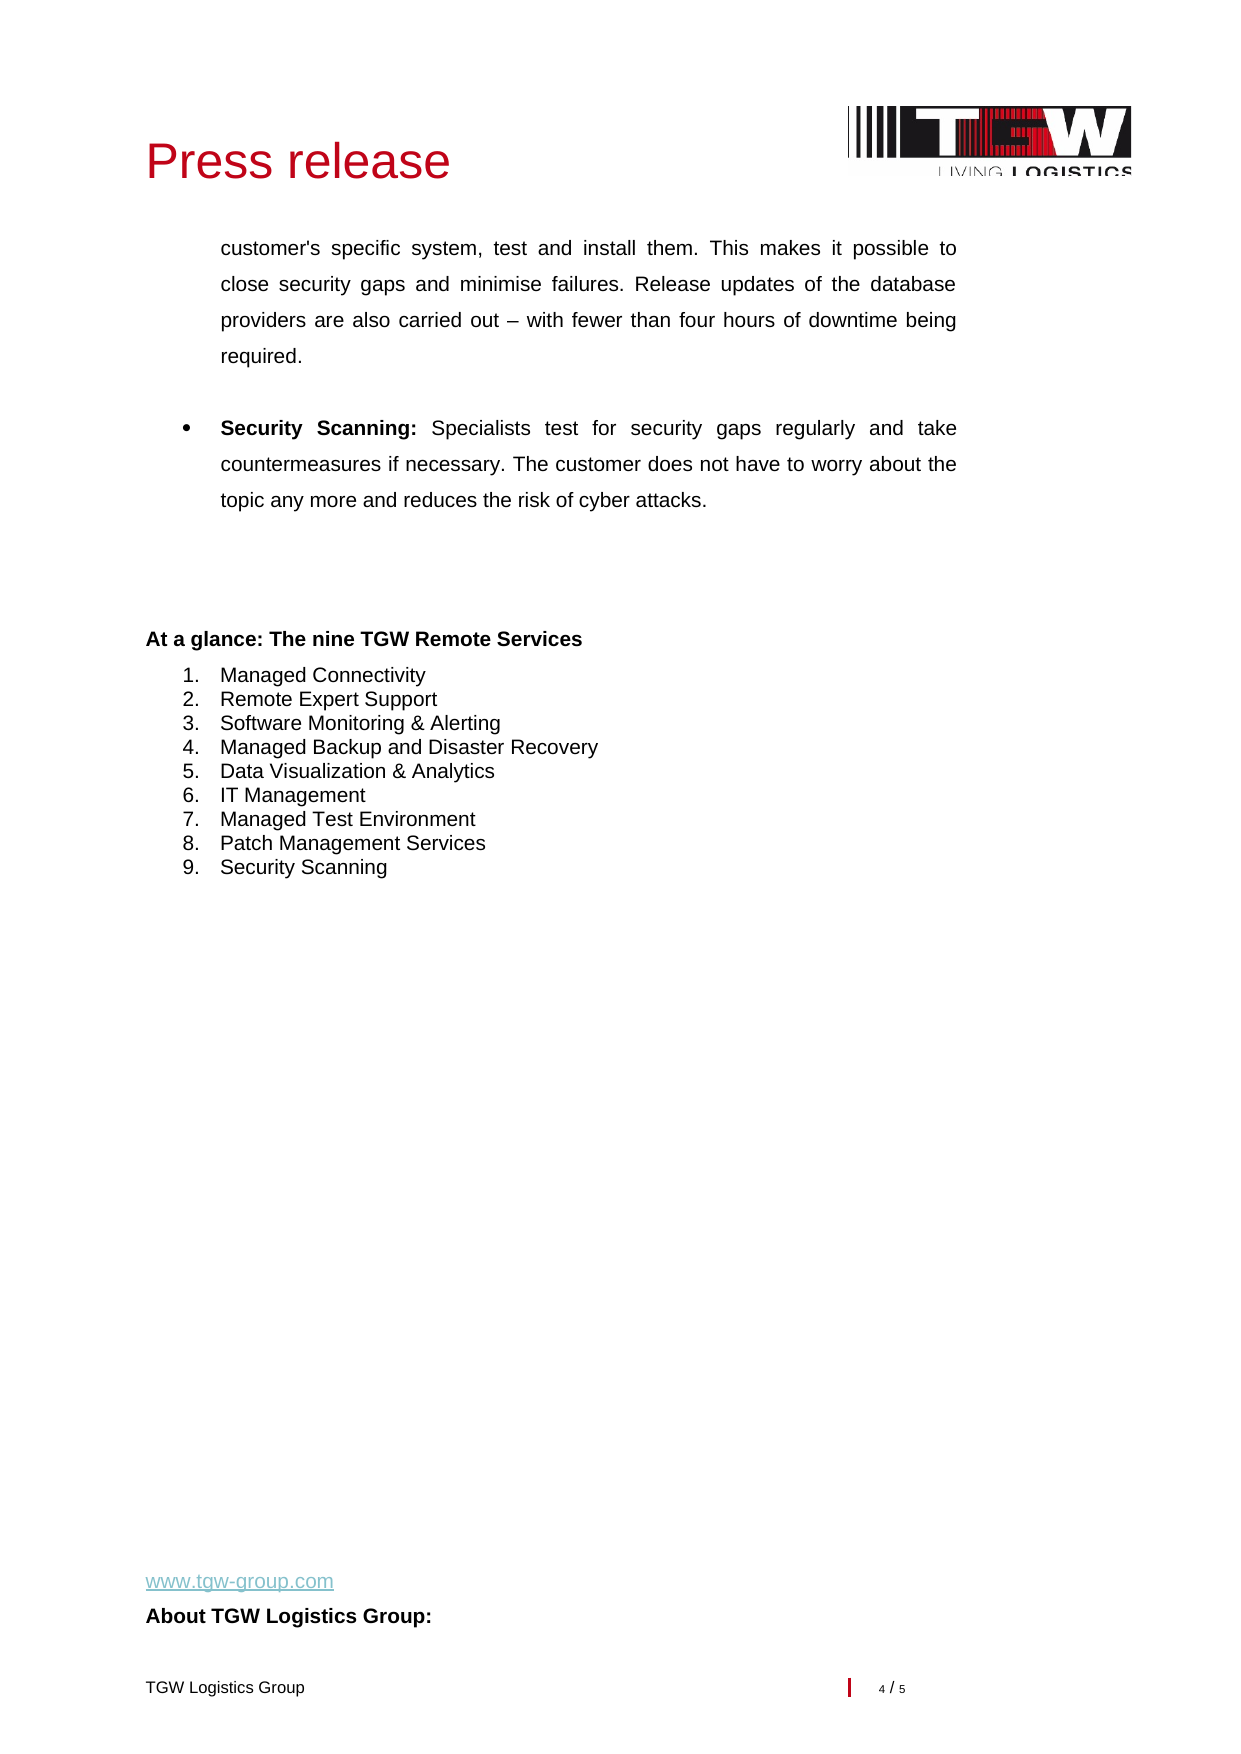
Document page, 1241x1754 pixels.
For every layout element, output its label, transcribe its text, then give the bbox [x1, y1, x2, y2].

list Patch Management Services [182, 831, 957, 854]
text www.tgw-group.com [145, 1568, 957, 1592]
list IT Management [182, 783, 957, 807]
list Managed Backup and Disaster Recovery [182, 735, 957, 759]
list Data Visualization & Analytics [182, 759, 957, 783]
list Software Monitoring & Alerting [182, 711, 957, 735]
text At a glance: The nine TGW Remote Services [145, 627, 957, 651]
picture [846, 106, 1132, 176]
list Remote Expert Support [182, 687, 957, 711]
list Managed Connectivity [182, 663, 957, 687]
list Security Scanning: Specialists test for security gaps regularly and take countermeasures if necessary. The customer does not have to worry about the topic any more and reduces the risk of cyber attacks. [183, 416, 957, 512]
list Security Scanning [182, 854, 957, 878]
text About TGW Logistics Group: [145, 1604, 957, 1628]
list Managed Test Environment [182, 807, 957, 831]
